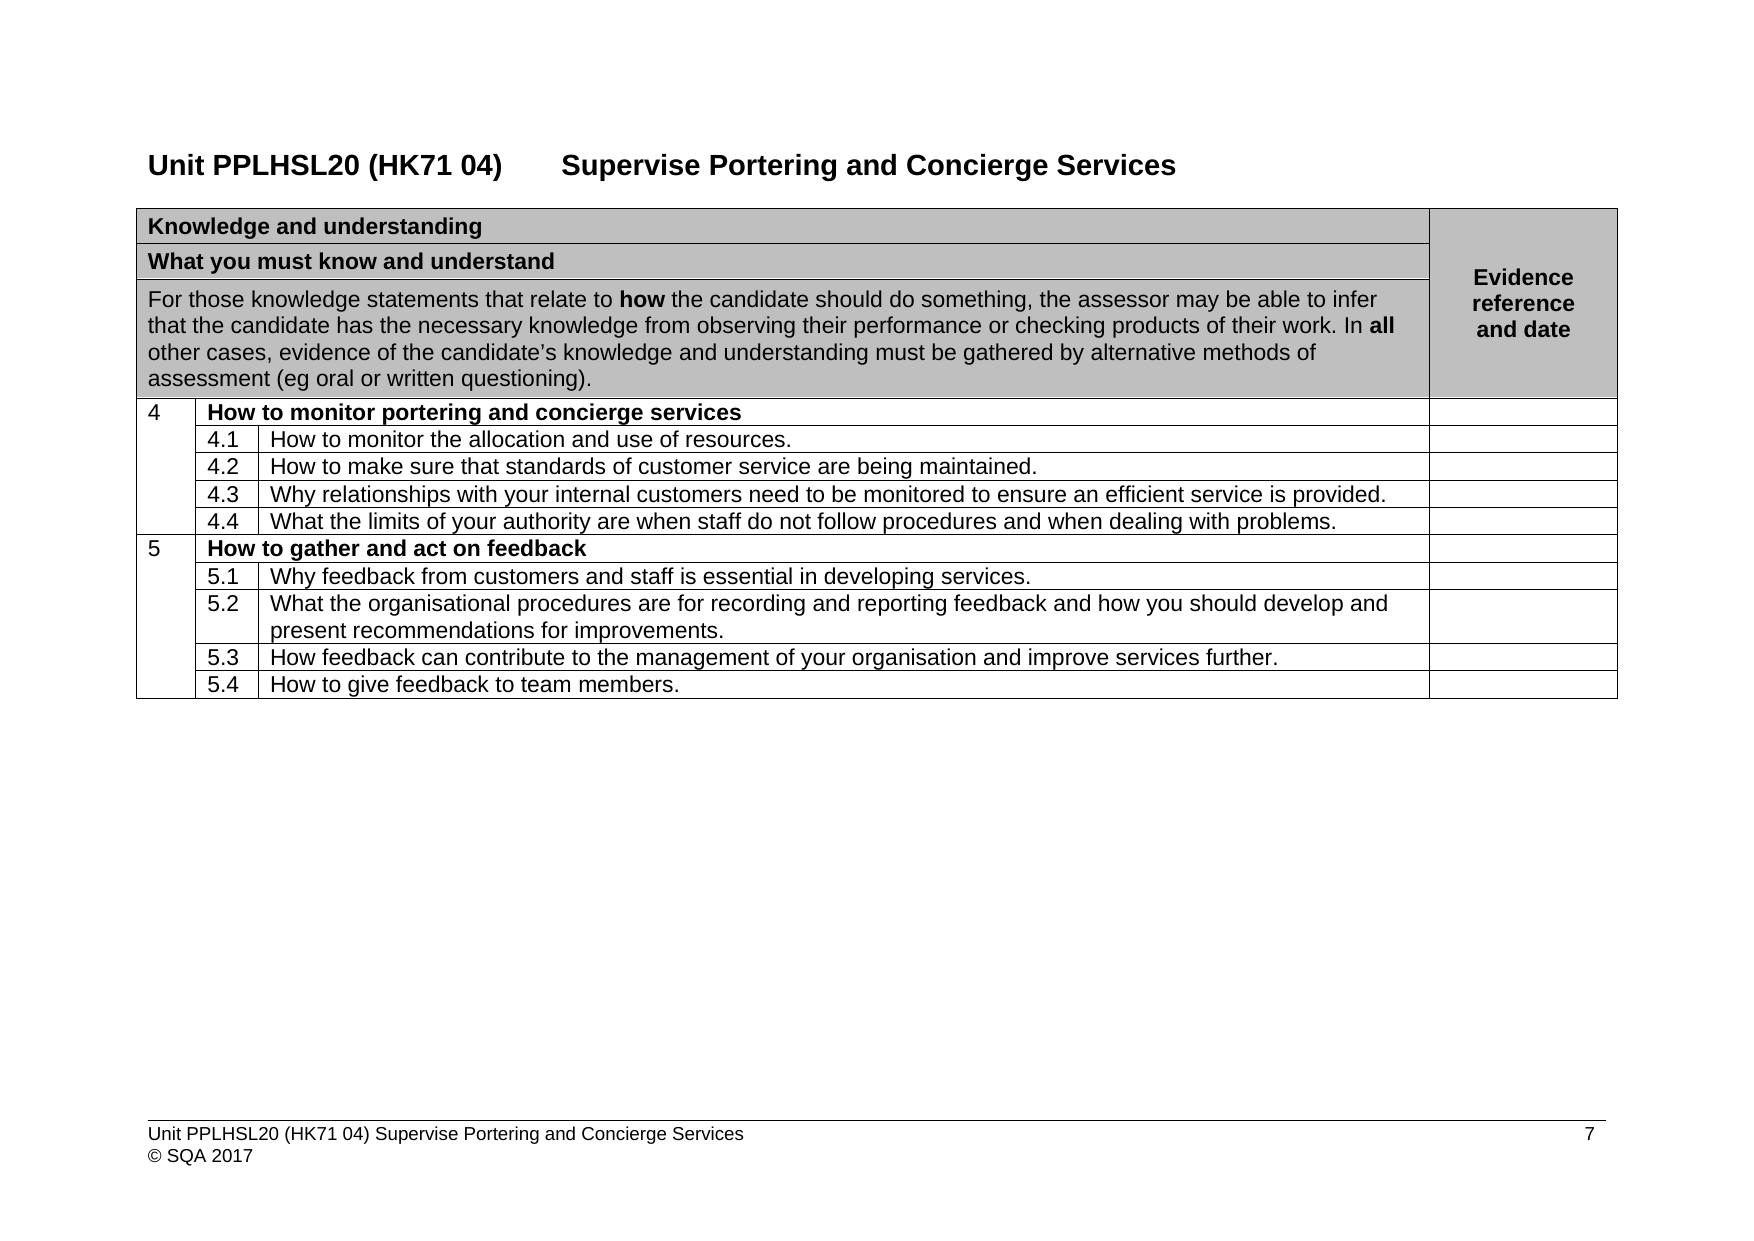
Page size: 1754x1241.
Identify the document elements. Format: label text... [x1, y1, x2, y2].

table_cell [1430, 508, 1617, 534]
table_cell [1430, 399, 1617, 425]
table_cell [1430, 481, 1617, 507]
table_cell How to monitor portering and concierge services [196, 399, 1429, 425]
table_cell 4 [137, 399, 195, 534]
table_cell [1430, 535, 1617, 562]
table_cell What the organisational procedures are for recording and reporting feedback and how you should develop and present recommendations for improvements. [259, 590, 1429, 643]
table_cell [1430, 453, 1617, 479]
table_cell 4.4 [196, 508, 258, 534]
table_cell What you must know and understand [137, 244, 1429, 278]
table_cell 5.4 [196, 671, 258, 698]
table_cell [1430, 644, 1617, 670]
table_cell [1430, 671, 1617, 698]
table_header Evidence reference and date [1430, 209, 1617, 397]
table_cell What the limits of your authority are when staff do not follow procedures and when dealing with problems. [259, 508, 1429, 534]
title Unit PPLHSL20 (HK71 04) Supervise Portering and Concierge Services [148, 148, 1606, 181]
table_header Knowledge and understanding [137, 209, 1429, 243]
table_cell For those knowledge statements that relate to how the candidate should do something, the assessor may be able to infer that the candidate has the necessary knowledge from observing their performance or checking products of their work. In all other cases, evidence of the candidate’s knowledge and understanding must be gathered by alternative methods of assessment (eg oral or written questioning). [137, 280, 1429, 397]
table_cell How to give feedback to team members. [259, 671, 1429, 698]
table_cell 5.3 [196, 644, 258, 670]
table_cell Why relationships with your internal customers need to be monitored to ensure an efficient service is provided. [259, 481, 1429, 507]
table_cell How to make sure that standards of customer service are being maintained. [259, 453, 1429, 479]
table_cell [1430, 426, 1617, 452]
table_cell [1430, 590, 1617, 643]
table_cell 4.1 [196, 426, 258, 452]
table_cell 5.1 [196, 563, 258, 589]
table_cell How to gather and act on feedback [196, 535, 1429, 562]
table_cell 4.2 [196, 453, 258, 479]
table_cell [1430, 563, 1617, 589]
table_cell 4.3 [196, 481, 258, 507]
table_cell How to monitor the allocation and use of resources. [259, 426, 1429, 452]
table_cell Why feedback from customers and staff is essential in developing services. [259, 563, 1429, 589]
table_cell 5 [137, 535, 195, 698]
table_cell How feedback can contribute to the management of your organisation and improve services further. [259, 644, 1429, 670]
table_cell 5.2 [196, 590, 258, 643]
